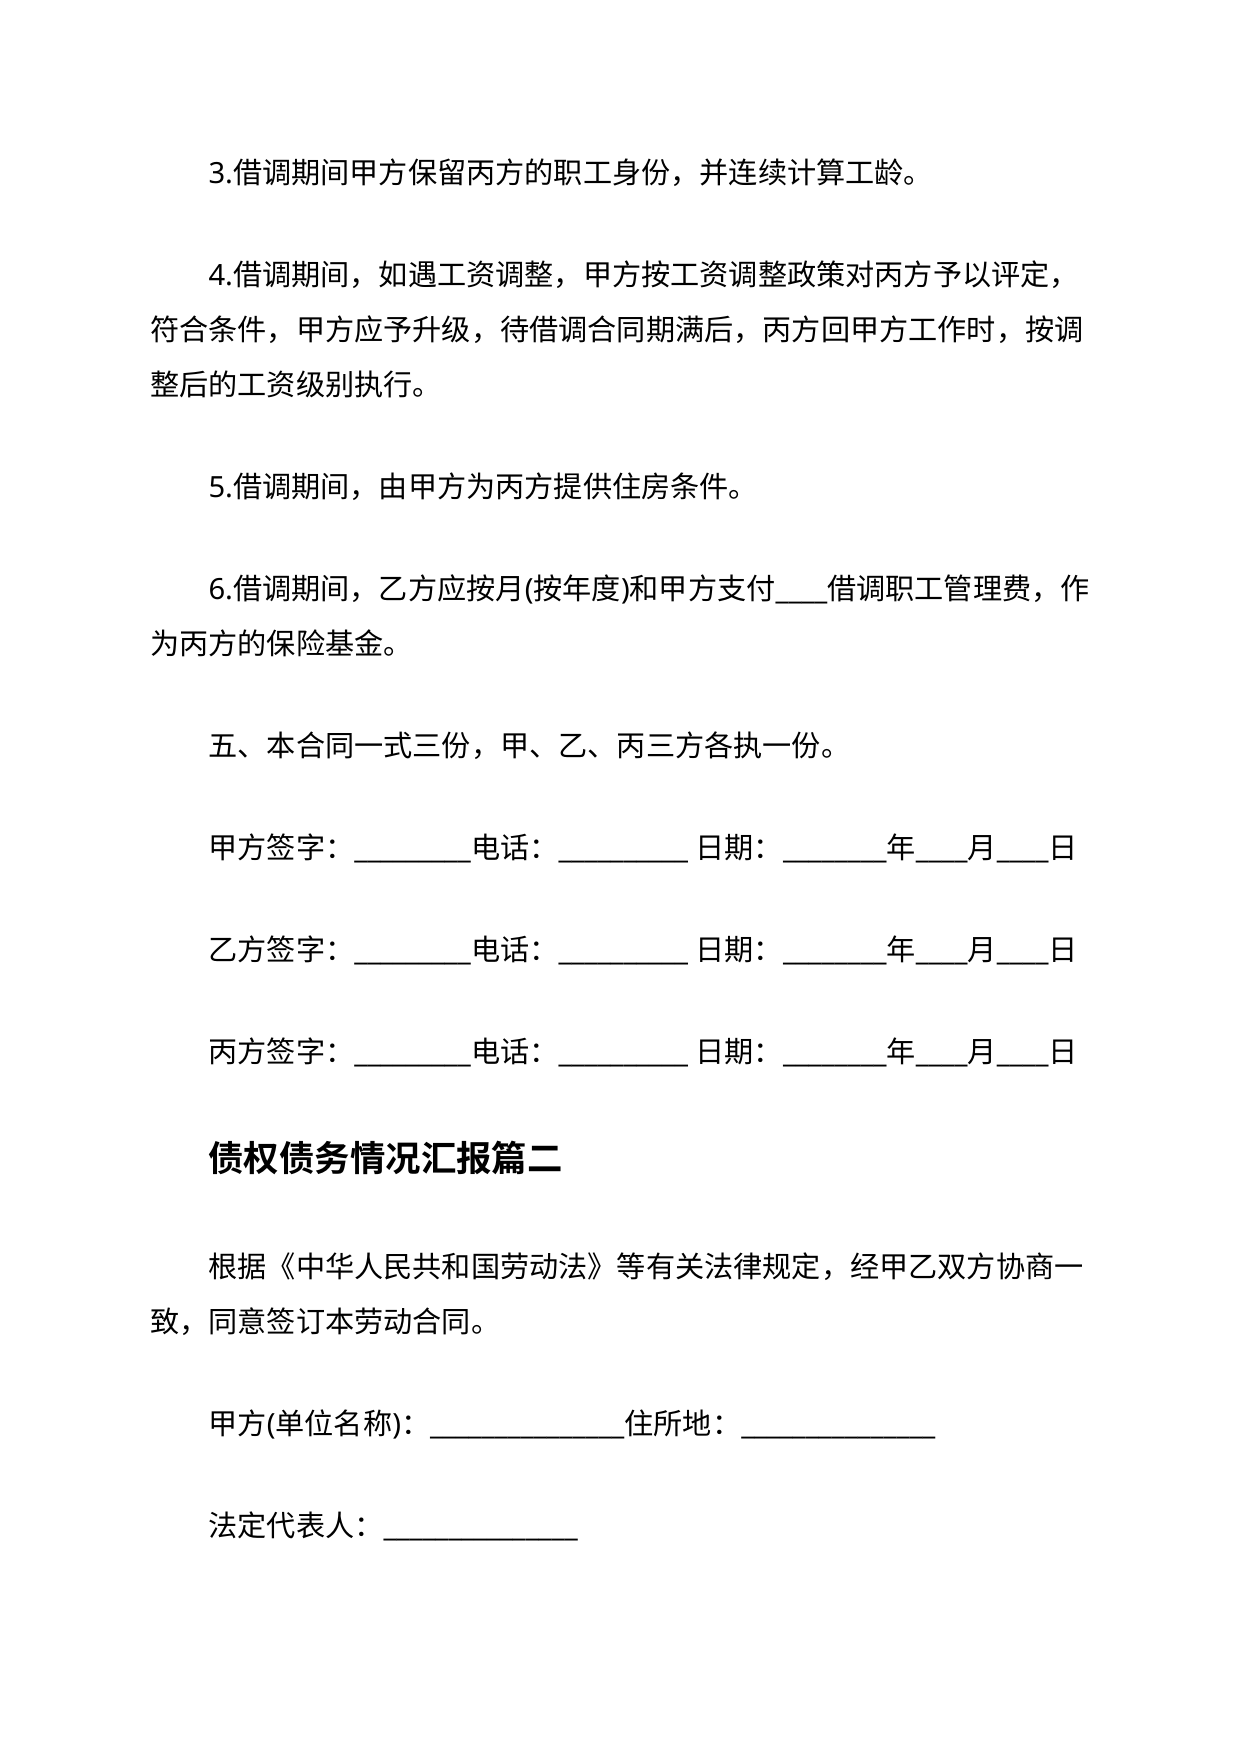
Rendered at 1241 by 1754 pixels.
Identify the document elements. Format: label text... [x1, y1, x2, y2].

text 3.借调期间甲方保留丙方的职工身份，并连续计算工龄。 [150, 150, 1090, 192]
text 甲方(单位名称)：_______________住所地：_______________ [150, 1400, 1090, 1443]
text 债权债务情况汇报篇二 [150, 1130, 1090, 1181]
text 五、本合同一式三份，甲、乙、丙三方各执一份。 [150, 722, 1090, 765]
text 丙方签字：_________电话：__________ 日期：________年____月____日 [150, 1028, 1090, 1071]
text 6.借调期间，乙方应按月(按年度)和甲方支付____借调职工管理费，作为丙方的保险基金。 [150, 566, 1090, 663]
text 乙方签字：_________电话：__________ 日期：________年____月____日 [150, 926, 1090, 968]
text 甲方签字：_________电话：__________ 日期：________年____月____日 [150, 824, 1090, 867]
text 法定代表人：_______________ [150, 1502, 1090, 1544]
text 4.借调期间，如遇工资调整，甲方按工资调整政策对丙方予以评定，符合条件，甲方应予升级，待借调合同期满后，丙方回甲方工作时，按调整后的工资级别执行。 [150, 252, 1090, 404]
text 根据《中华人民共和国劳动法》等有关法律规定，经甲乙双方协商一致，同意签订本劳动合同。 [150, 1243, 1090, 1341]
text 5.借调期间，由甲方为丙方提供住房条件。 [150, 464, 1090, 506]
